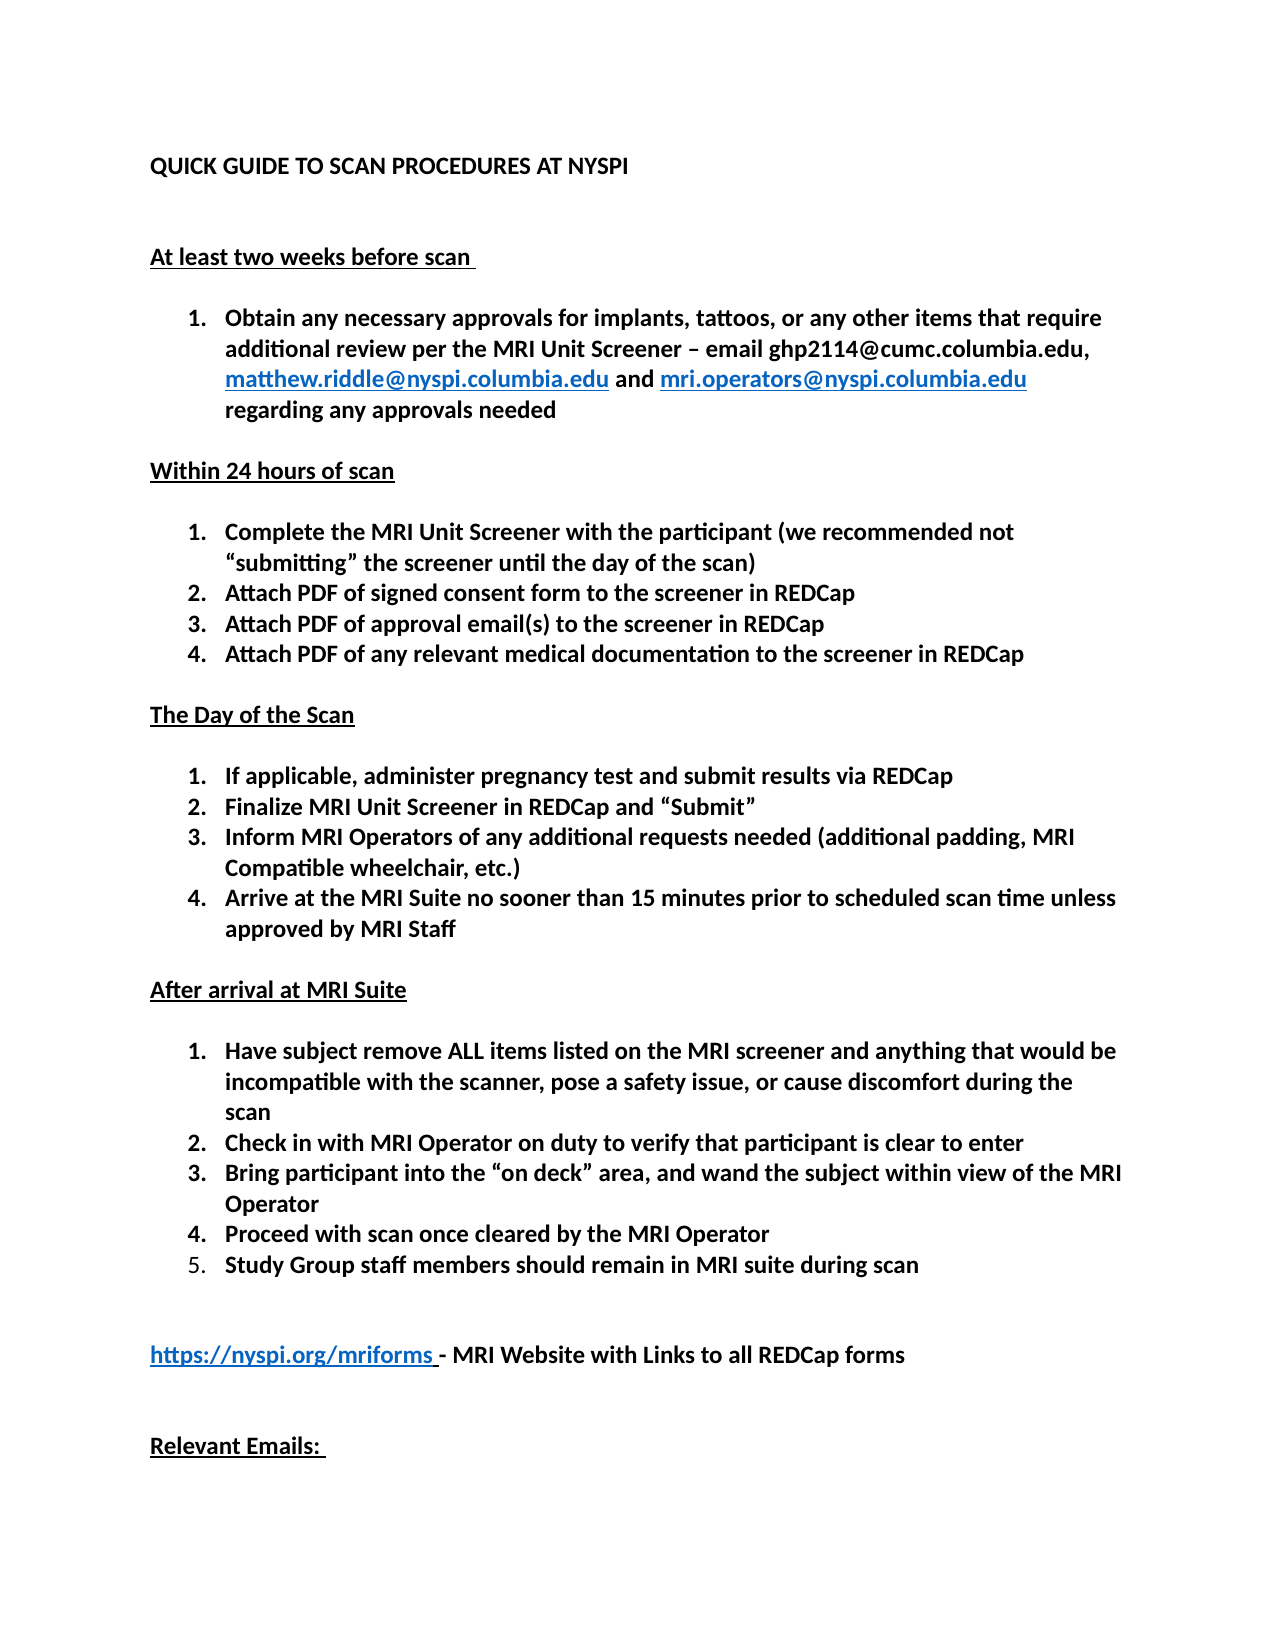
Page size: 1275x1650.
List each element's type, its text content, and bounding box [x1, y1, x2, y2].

list Have subject remove ALL items listed on the MRI screener and anything that would be incompatible with the scanner, pose a safety issue, or cause discomfort during the scan [187, 1035, 1125, 1127]
text https://nyspi.org/mriforms - MRI Website with Links to all REDCap forms [150, 1339, 1125, 1369]
list Bring participant into the “on deck” area, and wand the subject within view of the MRI Operator [187, 1157, 1125, 1218]
text Within 24 hours of scan [150, 455, 1125, 486]
list Finalize MRI Unit Screener in REDCap and “Submit” [187, 791, 1125, 821]
text The Day of the Scan [150, 699, 1125, 730]
list Proceed with scan once cleared by the MRI Operator [187, 1218, 1125, 1249]
list Study Group staff members should remain in MRI suite during scan [187, 1249, 1125, 1279]
list Obtain any necessary approvals for implants, tattoos, or any other items that require additional review per the MRI Unit Screener – email ghp2114@cumc.columbia.edu, matthew.riddle@nyspi.columbia.edu and mri.operators@nyspi.columbia.edu regarding any approvals needed [187, 303, 1125, 425]
list Check in with MRI Operator on duty to verify that participant is clear to enter [187, 1127, 1125, 1157]
list Complete the MRI Unit Screener with the participant (we recommended not “submitting” the screener until the day of the scan) [187, 516, 1125, 577]
text After arrival at MRI Suite [150, 974, 1125, 1004]
list Inform MRI Operators of any additional requests needed (additional padding, MRI Compatible wheelchair, etc.) [187, 821, 1125, 882]
list Attach PDF of approval email(s) to the screener in REDCap [187, 608, 1125, 638]
text Relevant Emails: [150, 1431, 1125, 1461]
list If applicable, administer pregnancy test and submit results via REDCap [187, 760, 1125, 791]
text QUICK GUIDE TO SCAN PROCEDURES AT NYSPI [150, 150, 1125, 181]
text At least two weeks before scan [150, 242, 1125, 272]
list Attach PDF of any relevant medical documentation to the screener in REDCap [187, 638, 1125, 669]
list Attach PDF of signed consent form to the screener in REDCap [187, 577, 1125, 608]
list Arrive at the MRI Suite no sooner than 15 minutes prior to scheduled scan time unless approved by MRI Staff [187, 882, 1125, 943]
